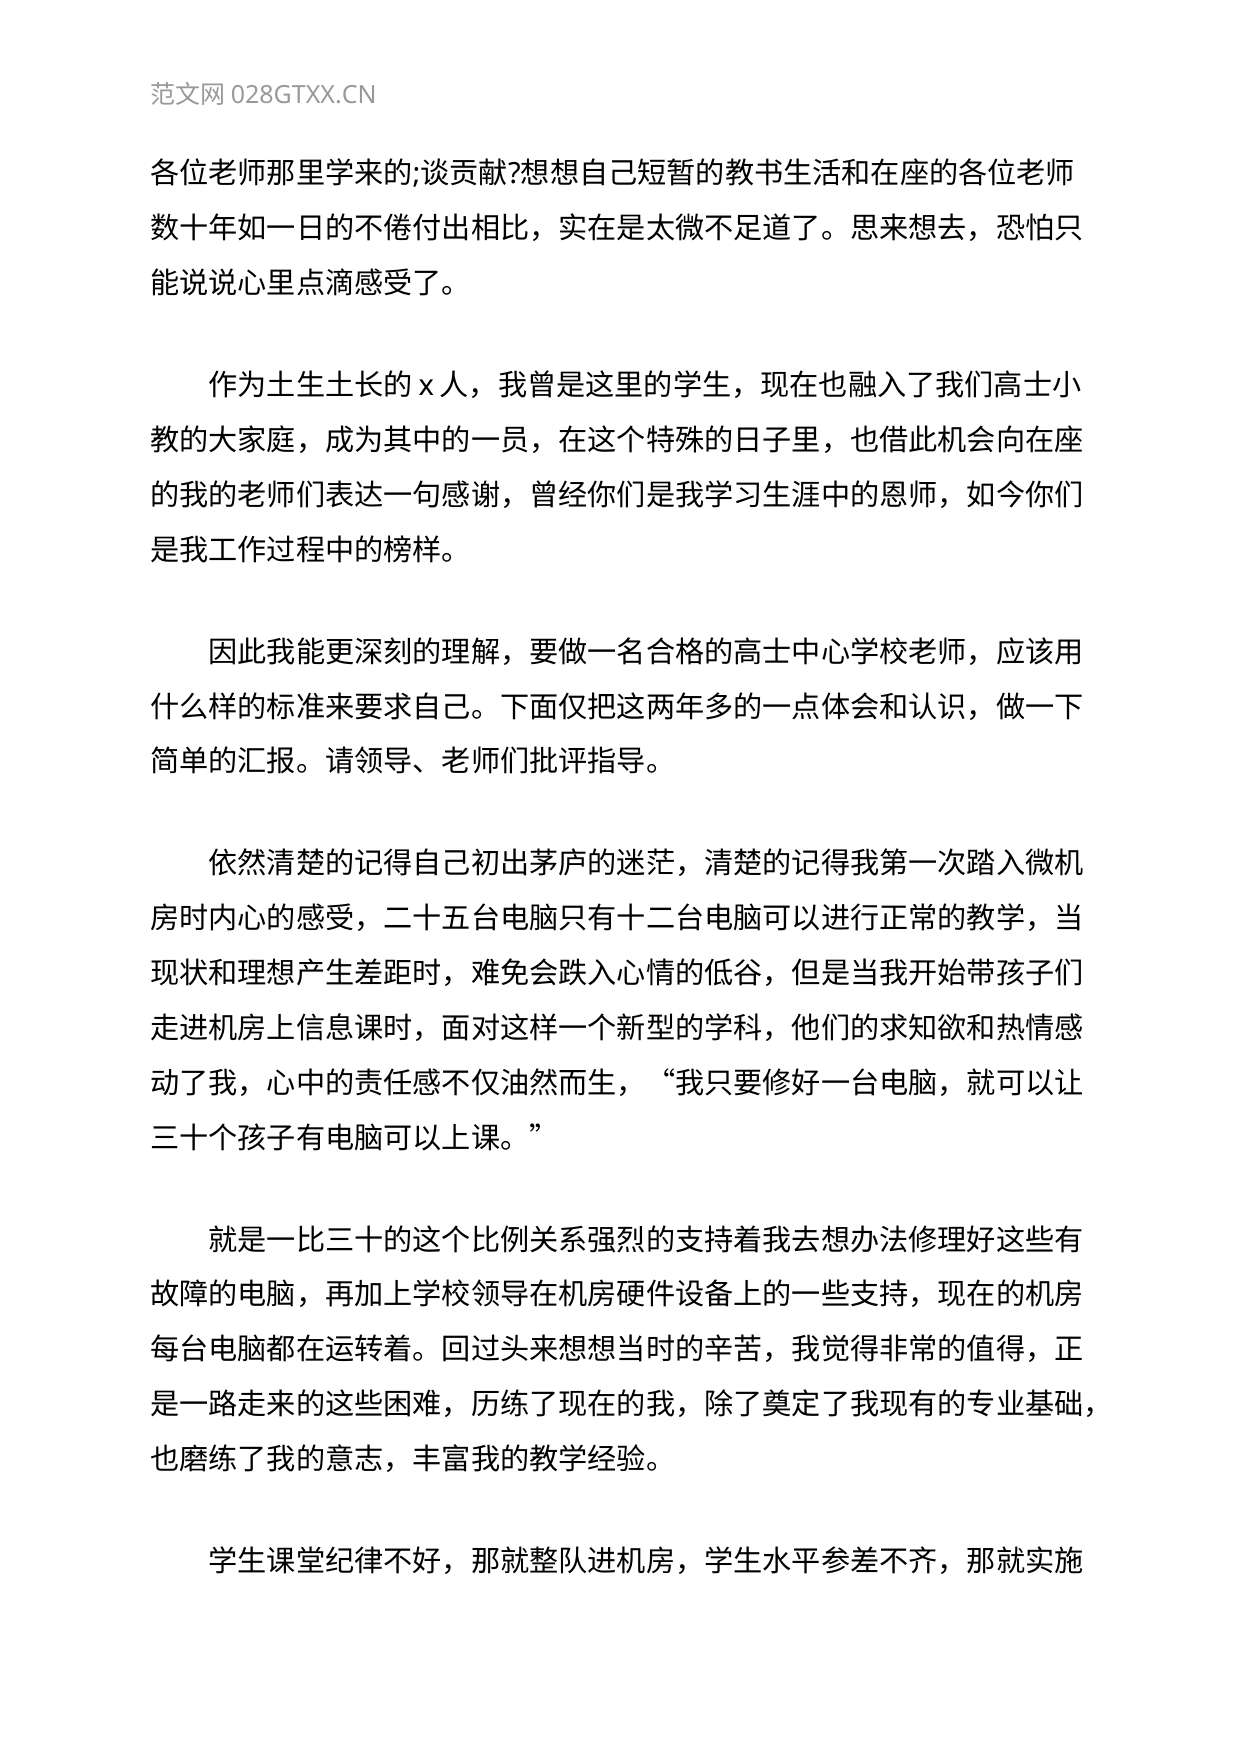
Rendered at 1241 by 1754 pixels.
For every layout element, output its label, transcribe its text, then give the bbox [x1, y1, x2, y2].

text 作为土生土长的x人，我曾是这里的学生，现在也融入了我们高士小教的大家庭，成为其中的一员，在这个特殊的日子里，也借此机会向在座的我的老师们表达一句感谢，曾经你们是我学习生涯中的恩师，如今你们是我工作过程中的榜样。 [150, 362, 1090, 569]
text 依然清楚的记得自己初出茅庐的迷茫，清楚的记得我第一次踏入微机房时内心的感受，二十五台电脑只有十二台电脑可以进行正常的教学，当现状和理想产生差距时，难免会跌入心情的低谷，但是当我开始带孩子们走进机房上信息课时，面对这样一个新型的学科，他们的求知欲和热情感动了我，心中的责任感不仅油然而生，“我只要修好一台电脑，就可以让三十个孩子有电脑可以上课。” [150, 840, 1090, 1157]
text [150, 1537, 1090, 1580]
text 就是一比三十的这个比例关系强烈的支持着我去想办法修理好这些有故障的电脑，再加上学校领导在机房硬件设备上的一些支持，现在的机房每台电脑都在运转着。回过头来想想当时的辛苦，我觉得非常的值得，正是一路走来的这些困难，历练了现在的我，除了奠定了我现有的专业基础，也磨练了我的意志，丰富我的教学经验。 [150, 1216, 1090, 1478]
text 因此我能更深刻的理解，要做一名合格的高士中心学校老师，应该用什么样的标准来要求自己。下面仅把这两年多的一点体会和认识，做一下简单的汇报。请领导、老师们批评指导。 [150, 628, 1090, 780]
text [150, 150, 1090, 302]
